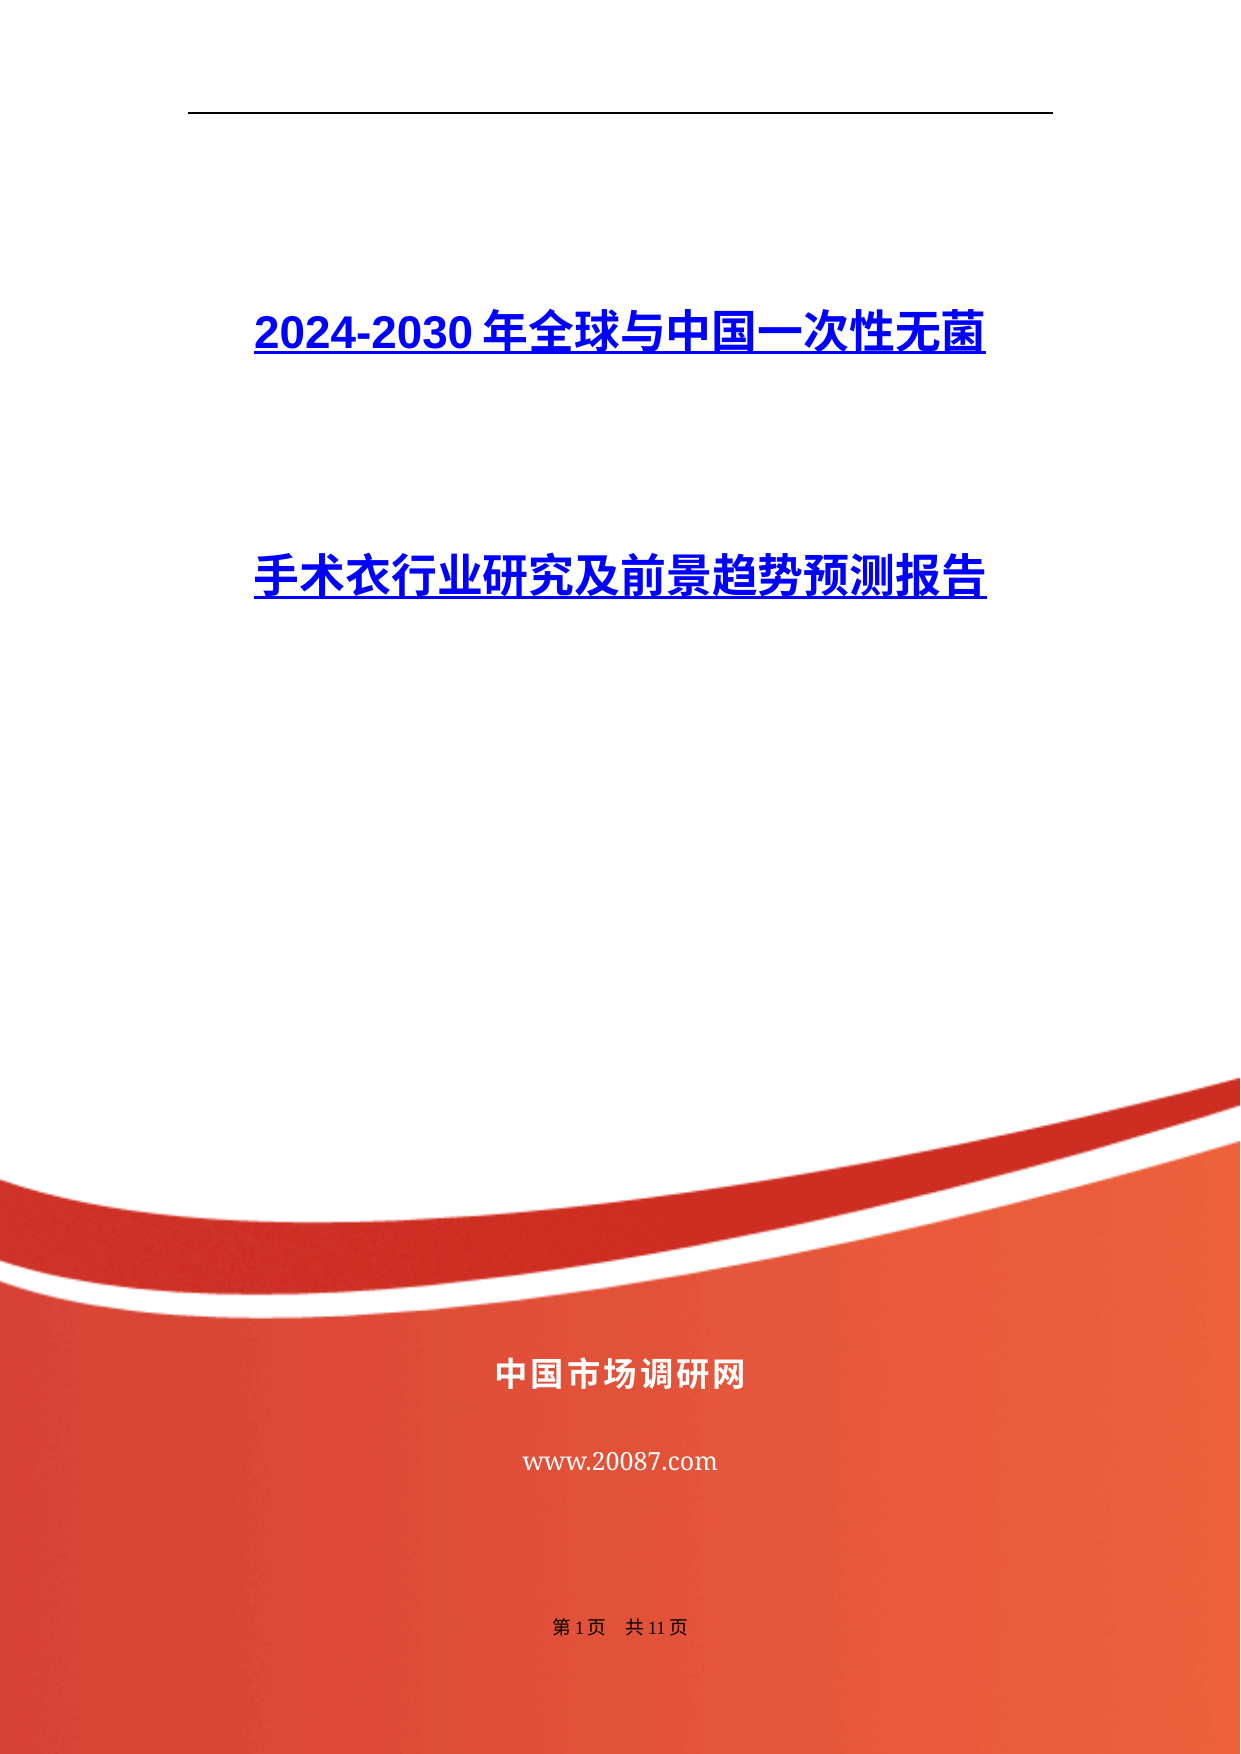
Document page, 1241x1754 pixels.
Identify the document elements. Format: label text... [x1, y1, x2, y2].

table_header 2024-2030年全球与中国一次性无菌手术衣行业研究及前景趋势预测报告 [188, 207, 1053, 773]
subtitle 中国市场调研网 [187, 1339, 1053, 1404]
text www.20087.com [187, 1428, 1053, 1493]
picture [0, 1006, 1241, 1754]
